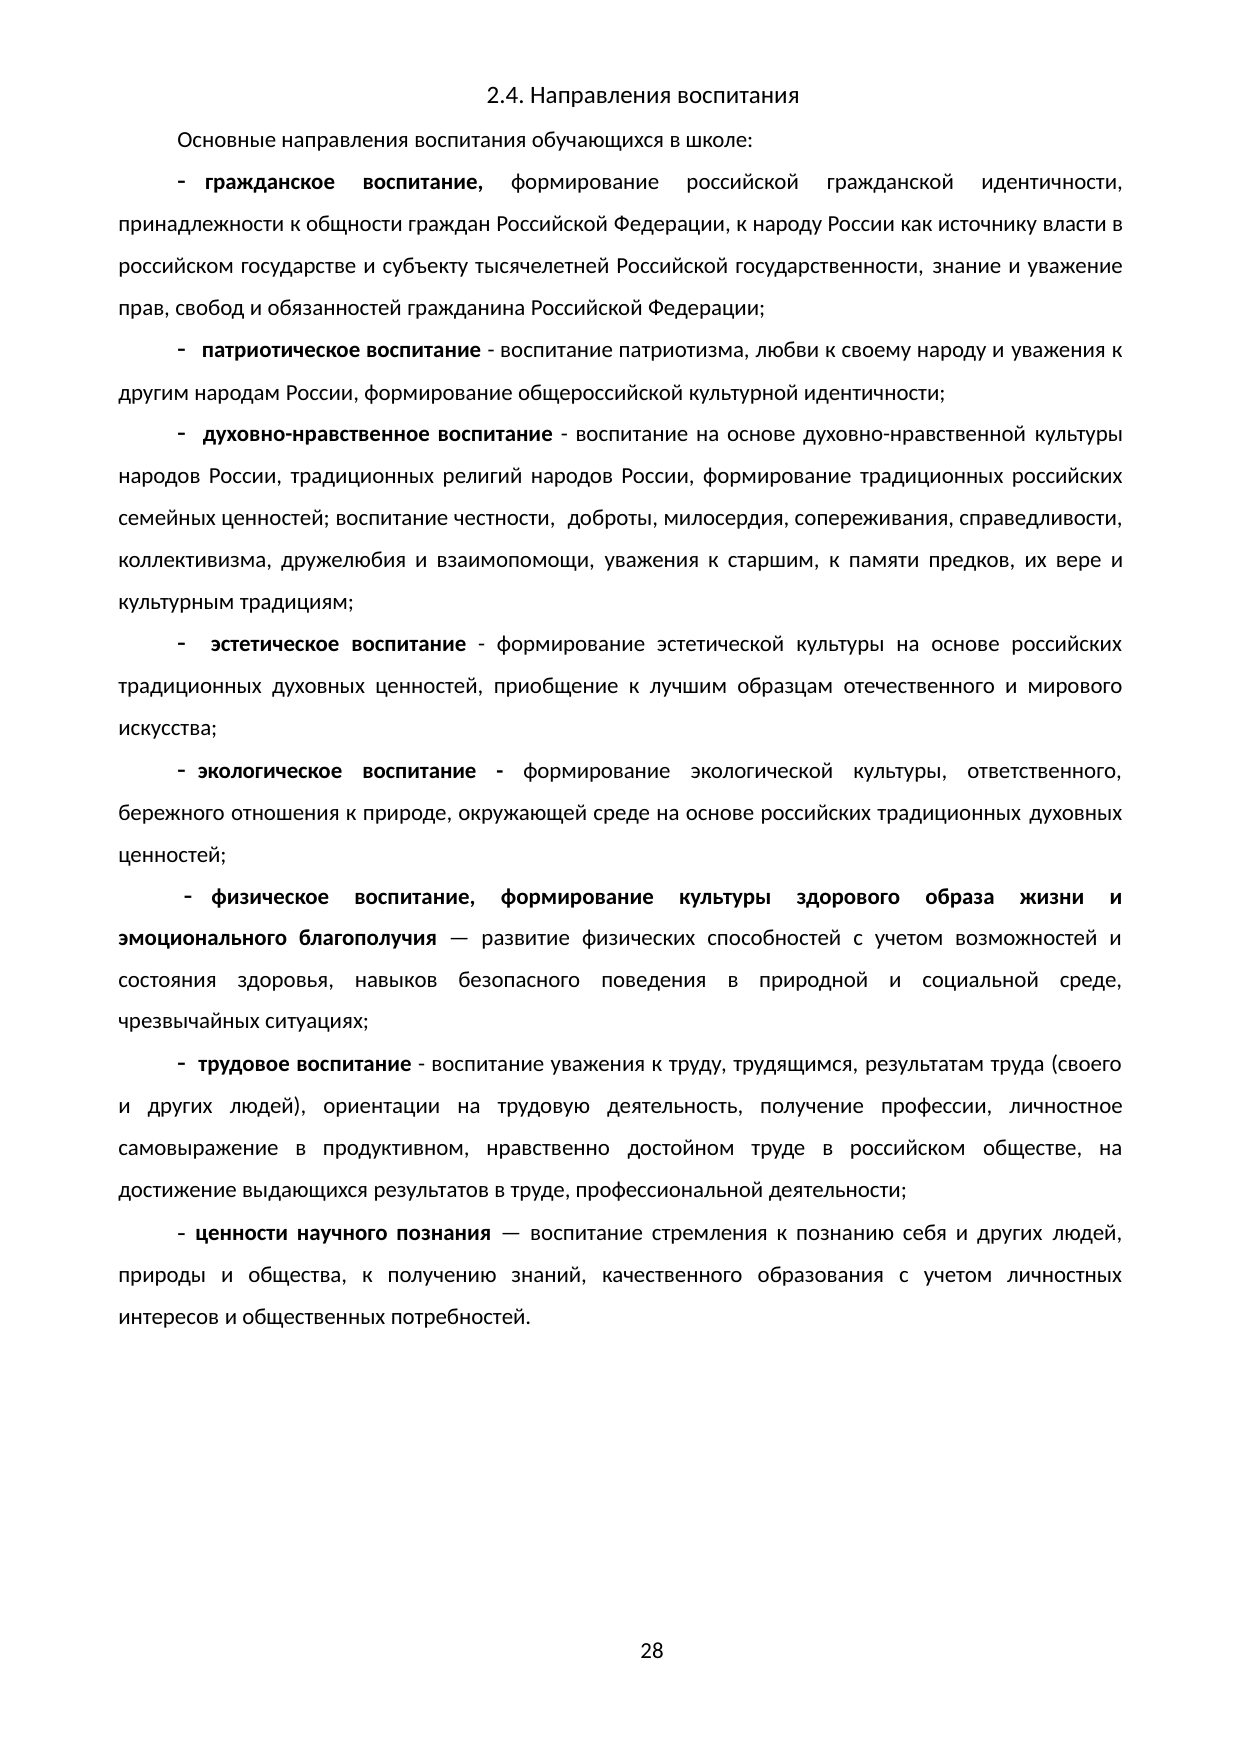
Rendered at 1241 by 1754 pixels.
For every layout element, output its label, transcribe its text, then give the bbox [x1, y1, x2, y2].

text Основные направления воспитания обучающихся в школе: [177, 125, 1192, 153]
list ценности научного познания — воспитание стремления к познанию себя и других людей, природы и общества, к получению знаний, качественного образования с учетом личностных интересов и общественных потребностей. [118, 1217, 1122, 1330]
list эстетическое воспитание - формирование эстетической культуры на основе российских традиционных духовных ценностей, приобщение к лучшим образцам отечественного и мирового искусства; [118, 629, 1122, 741]
list трудовое воспитание - воспитание уважения к труду, трудящимся, результатам труда (своего и других людей), ориентации на трудовую деятельность, получение профессии, личностное самовыражение в продуктивном, нравственно достойном труде в российском обществе, на достижение выдающихся результатов в труде, профессиональной деятельности; [118, 1049, 1122, 1203]
list духовно-нравственное воспитание - воспитание на основе духовно-нравственной культуры народов России, традиционных религий народов России, формирование традиционных российских семейных ценностей; воспитание честности, доброты, милосердия, сопереживания, справедливости, коллективизма, дружелюбия и взаимопомощи, уважения к старшим, к памяти предков, их вере и культурным традициям; [118, 419, 1123, 616]
list физическое воспитание, формирование культуры здорового образа жизни и эмоционального благополучия — развитие физических способностей с учетом возможностей и состояния здоровья, навыков безопасного поведения в природной и социальной среде, чрезвычайных ситуациях; [118, 882, 1122, 1034]
list патриотическое воспитание - воспитание патриотизма, любви к своему народу и уважения к другим народам России, формирование общероссийской культурной идентичности; [118, 336, 1122, 406]
list экологическое воспитание - формирование экологической культуры, ответственного, бережного отношения к природе, окружающей среде на основе российских традиционных духовных ценностей; [118, 756, 1122, 868]
list гражданское воспитание, формирование российской гражданской идентичности, принадлежности к общности граждан Российской Федерации, к народу России как источнику власти в российском государстве и субъекту тысячелетней Российской государственности, знание и уважение прав, свобод и обязанностей гражданина Российской Федерации; [118, 167, 1123, 321]
text 2.4. Направления воспитания [94, 79, 1192, 110]
